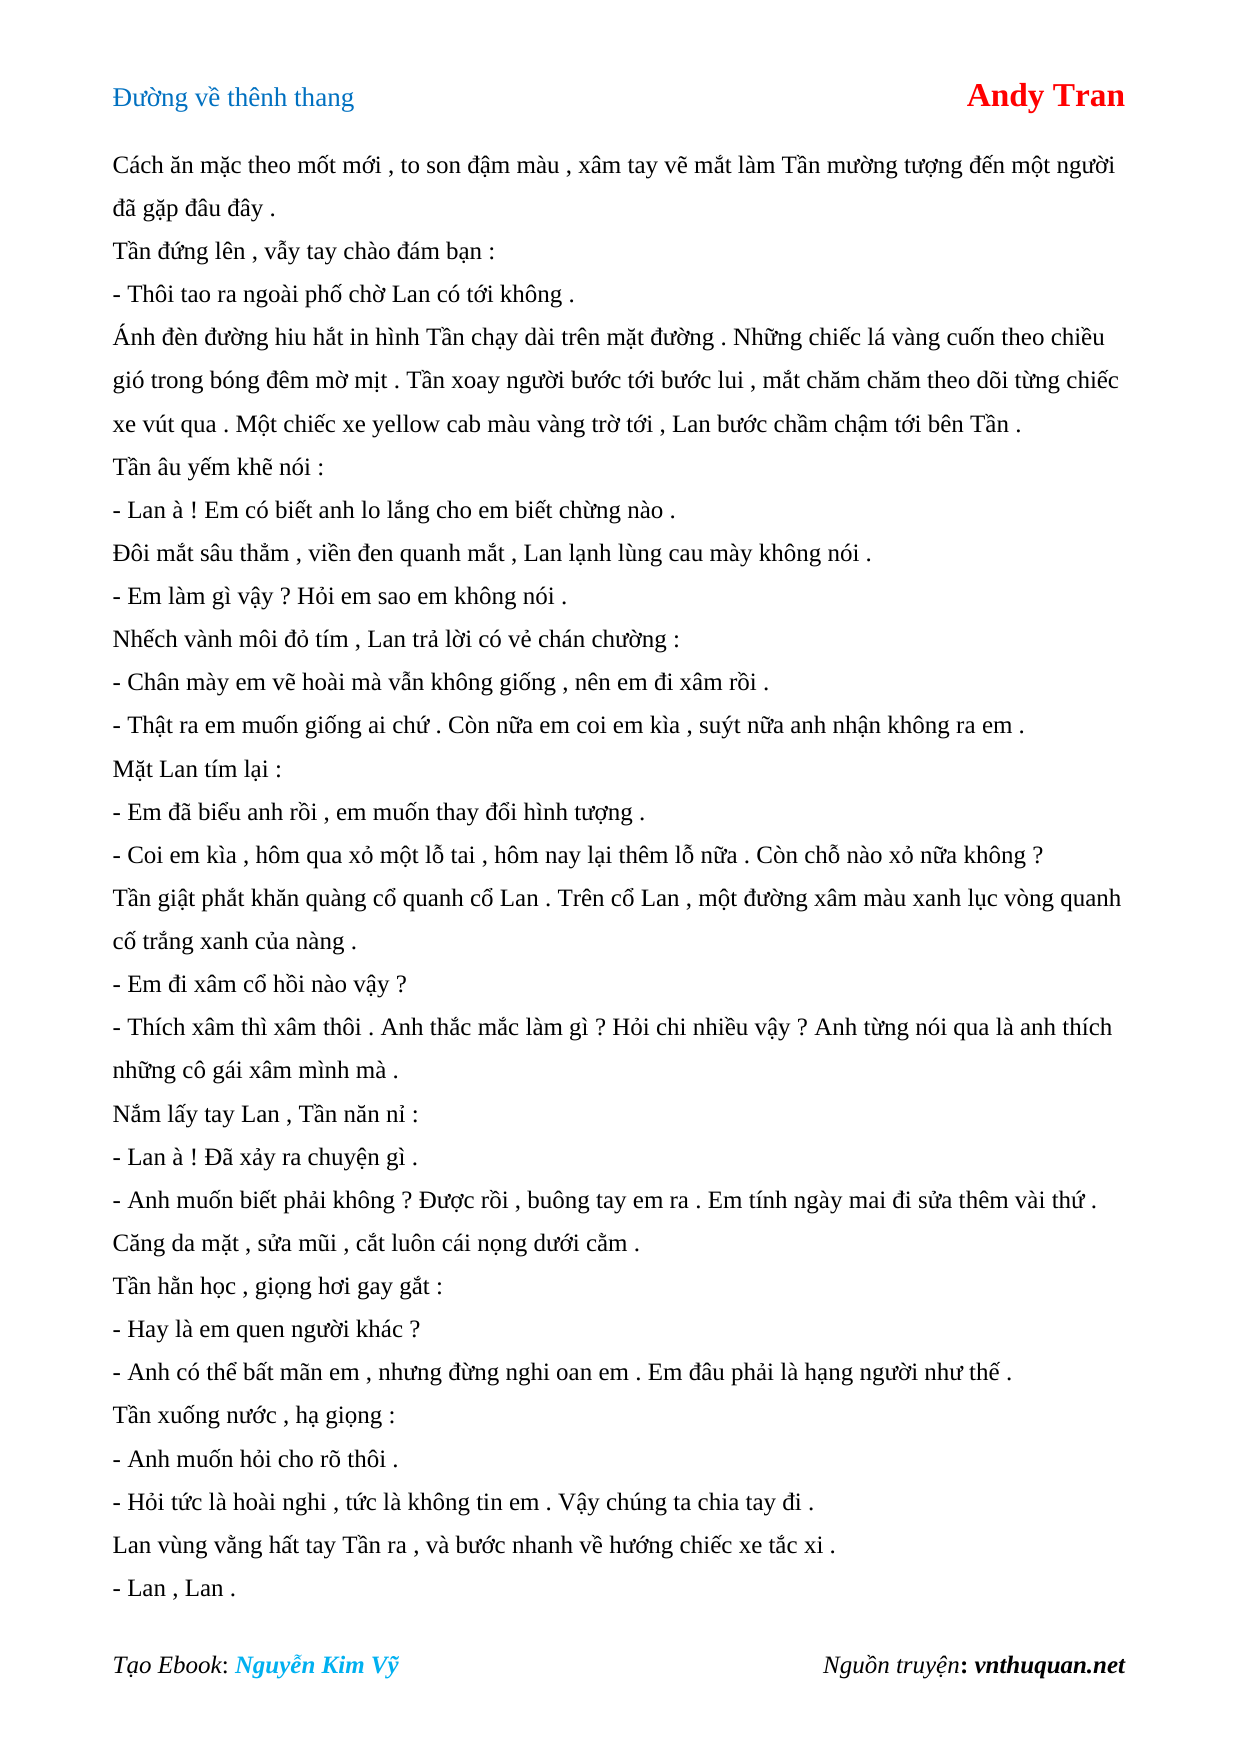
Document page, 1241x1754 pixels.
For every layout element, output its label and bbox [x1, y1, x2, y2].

text [112, 150, 1128, 1602]
